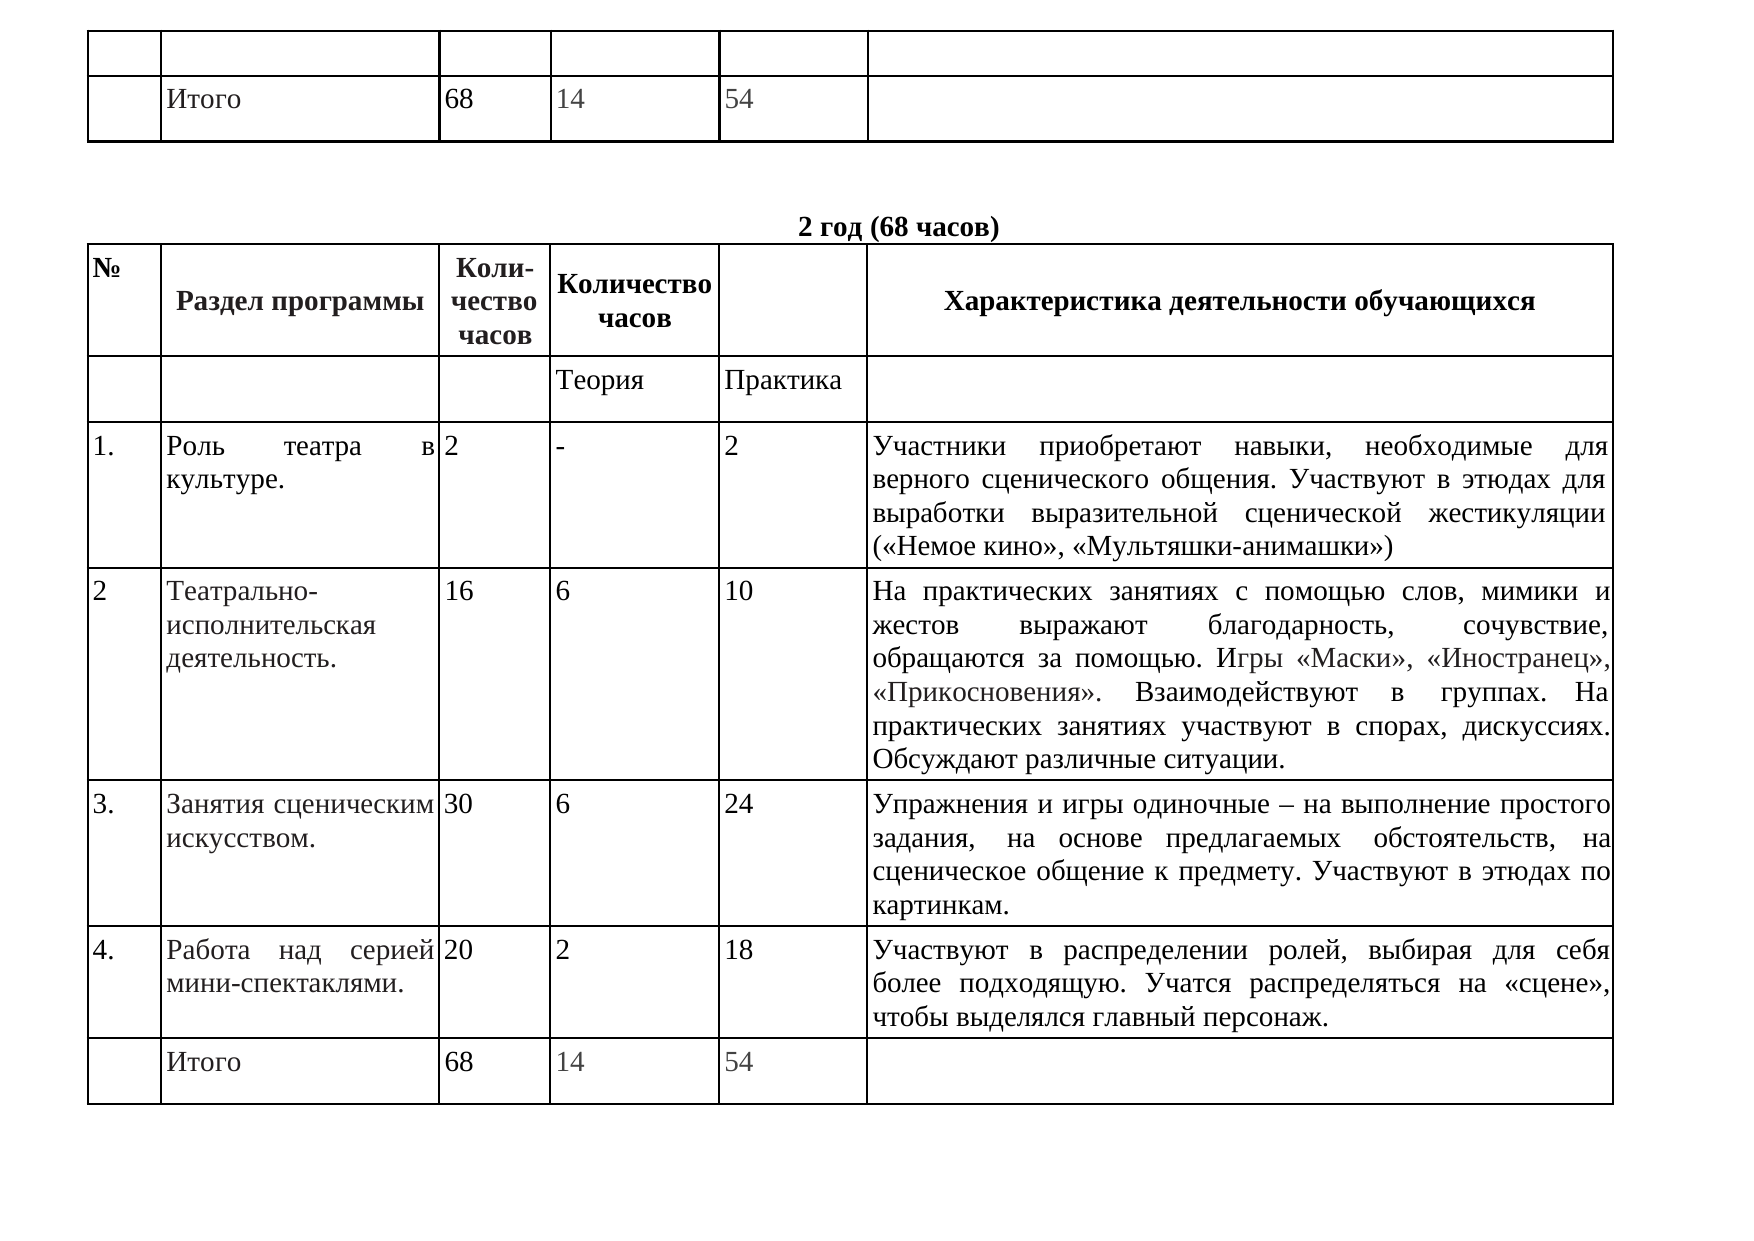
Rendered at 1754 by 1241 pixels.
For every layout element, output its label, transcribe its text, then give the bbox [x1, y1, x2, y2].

text 3. Занятия сценическим 30 6 искусством. [92, 786, 577, 853]
text 4. Работа над серией 20 2 мини-спектаклями. [92, 932, 577, 999]
text Количество часов [557, 267, 720, 334]
text Теория Практика [555, 362, 1638, 396]
text часов [458, 317, 541, 351]
text 2 год (68 часов) [798, 209, 1638, 243]
text 24 Упражнения и игры одиночные – на выполнение простого задания, на основе предлагаемых обстоятельств, на сценическое общение к предмету. Участвуют в этюдах по картинкам. [724, 786, 1611, 920]
text 2 Участники приобретают навыки, необходимые для верного сценического общения. Участвуют в этюдах для выработки выразительной сценической жестикуляции («Немое кино», «Мультяшки-анимашки») [724, 428, 1616, 562]
text деятельность. [166, 641, 572, 674]
text 1. Роль театра в 2 -культуре. [92, 428, 572, 495]
text Итого 68 14 54 [166, 1044, 1638, 1077]
text 2 Театрально- 16 6 исполнительская [92, 573, 577, 641]
text № Коли-Раздел программы чество [92, 250, 546, 317]
text Итого 68 14 54 [166, 81, 1638, 115]
text Характеристика деятельности обучающихся [943, 283, 1638, 317]
text 18 Участвуют в распределении ролей, выбирая для себя более подходящую. Учатся распределяться на «сцене», чтобы выделялся главный персонаж. [724, 932, 1610, 1032]
text 10 На практических занятиях с помощью слов, мимики и жестов выражают благодарность, сочувствие, обращаются за помощью. Игры «Маски», «Иностранец», «Прикосновения». Взаимодействуют в группах. На практических занятиях участвуют в спорах, дискуссиях. Обсуждают различные ситуации. [724, 573, 1611, 775]
